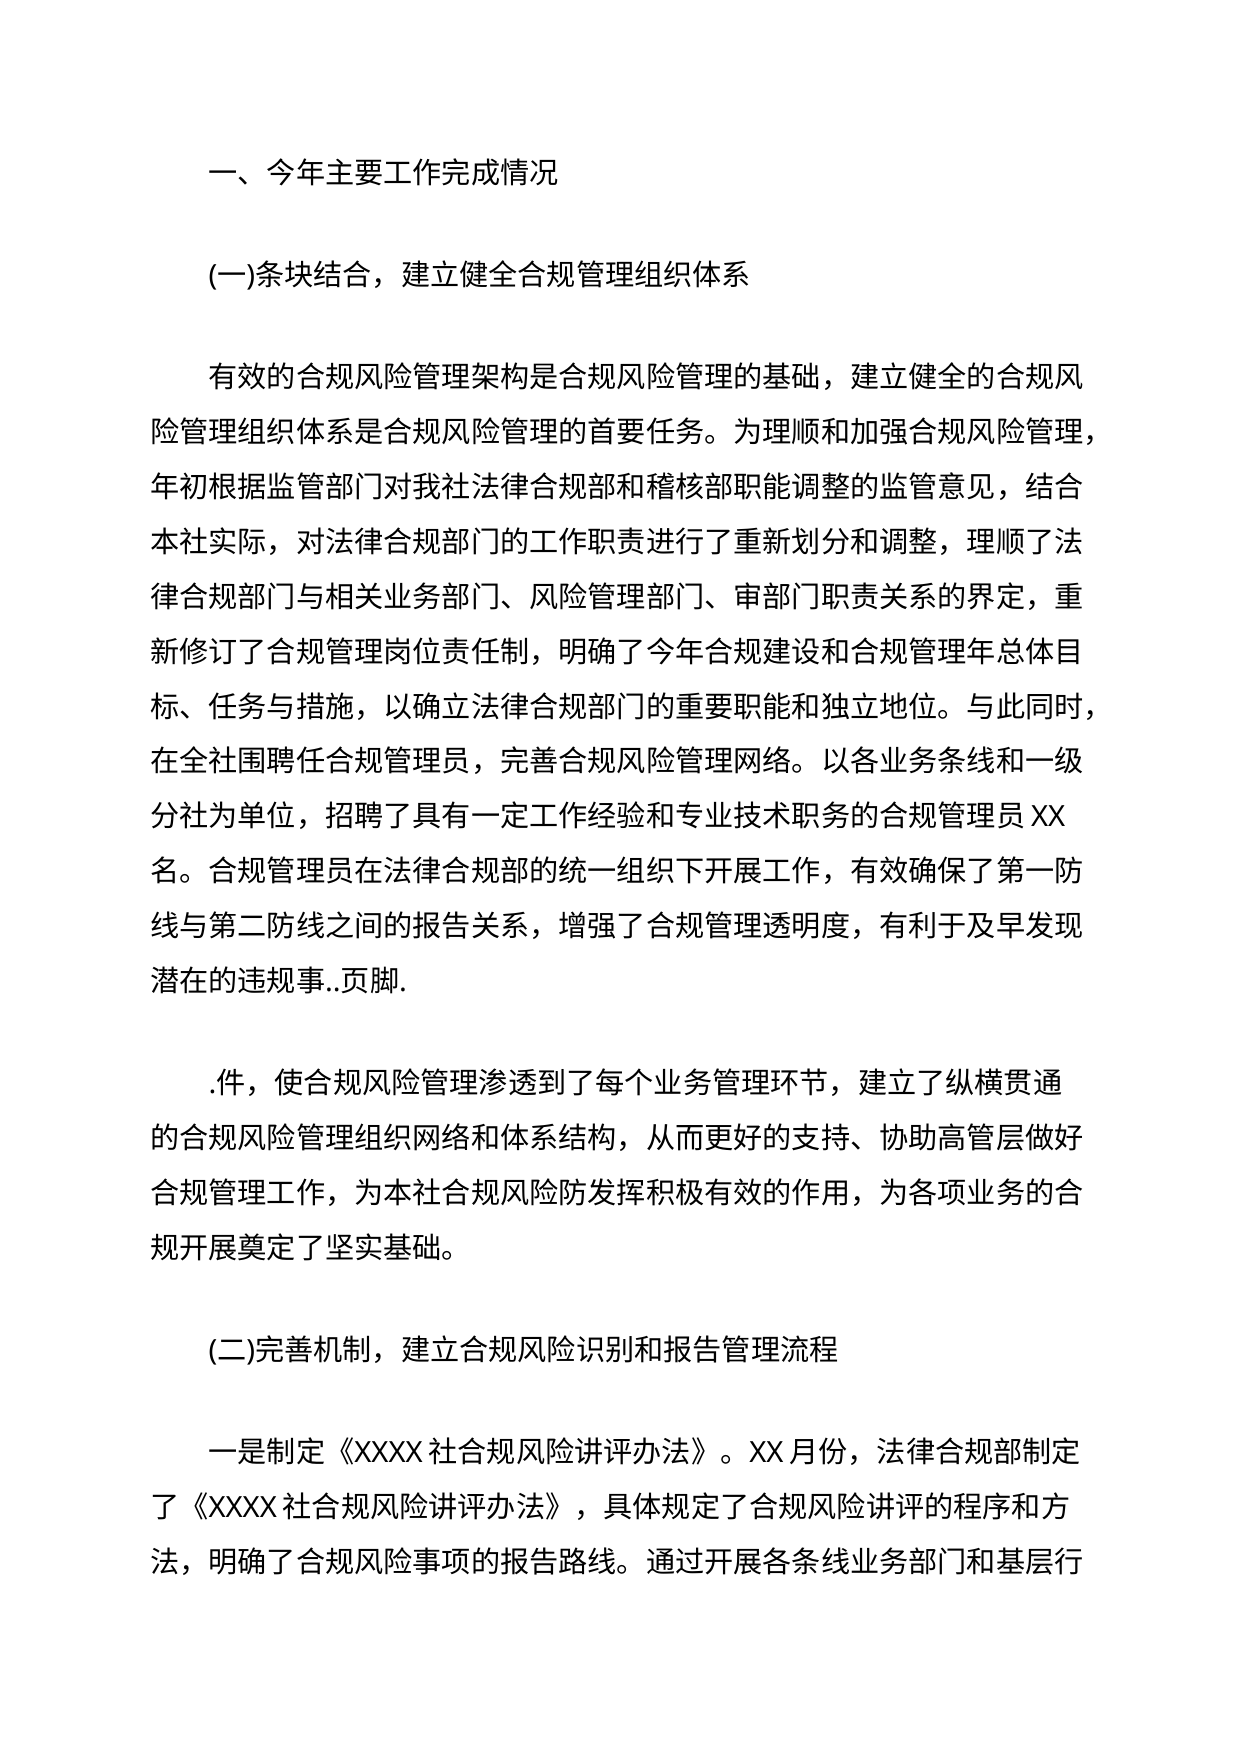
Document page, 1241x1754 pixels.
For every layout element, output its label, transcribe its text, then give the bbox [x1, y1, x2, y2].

text (二)完善机制，建立合规风险识别和报告管理流程 [150, 1326, 1090, 1369]
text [150, 1428, 1090, 1581]
text 一、今年主要工作完成情况 [150, 150, 1090, 192]
text (一)条块结合，建立健全合规管理组织体系 [150, 252, 1090, 294]
text .件，使合规风险管理渗透到了每个业务管理环节，建立了纵横贯通的合规风险管理组织网络和体系结构，从而更好的支持、协助高管层做好合规管理工作，为本社合规风险防发挥积极有效的作用，为各项业务的合规开展奠定了坚实基础。 [150, 1060, 1090, 1267]
text 有效的合规风险管理架构是合规风险管理的基础，建立健全的合规风险管理组织体系是合规风险管理的首要任务。为理顺和加强合规风险管理，年初根据监管部门对我社法律合规部和稽核部职能调整的监管意见，结合本社实际，对法律合规部门的工作职责进行了重新划分和调整，理顺了法律合规部门与相关业务部门、风险管理部门、审部门职责关系的界定，重新修订了合规管理岗位责任制，明确了今年合规建设和合规管理年总体目标、任务与措施，以确立法律合规部门的重要职能和独立地位。与此同时，在全社围聘任合规管理员，完善合规风险管理网络。以各业务条线和一级分社为单位，招聘了具有一定工作经验和专业技术职务的合规管理员XX名。合规管理员在法律合规部的统一组织下开展工作，有效确保了第一防线与第二防线之间的报告关系，增强了合规管理透明度，有利于及早发现潜在的违规事..页脚. [150, 354, 1090, 1000]
